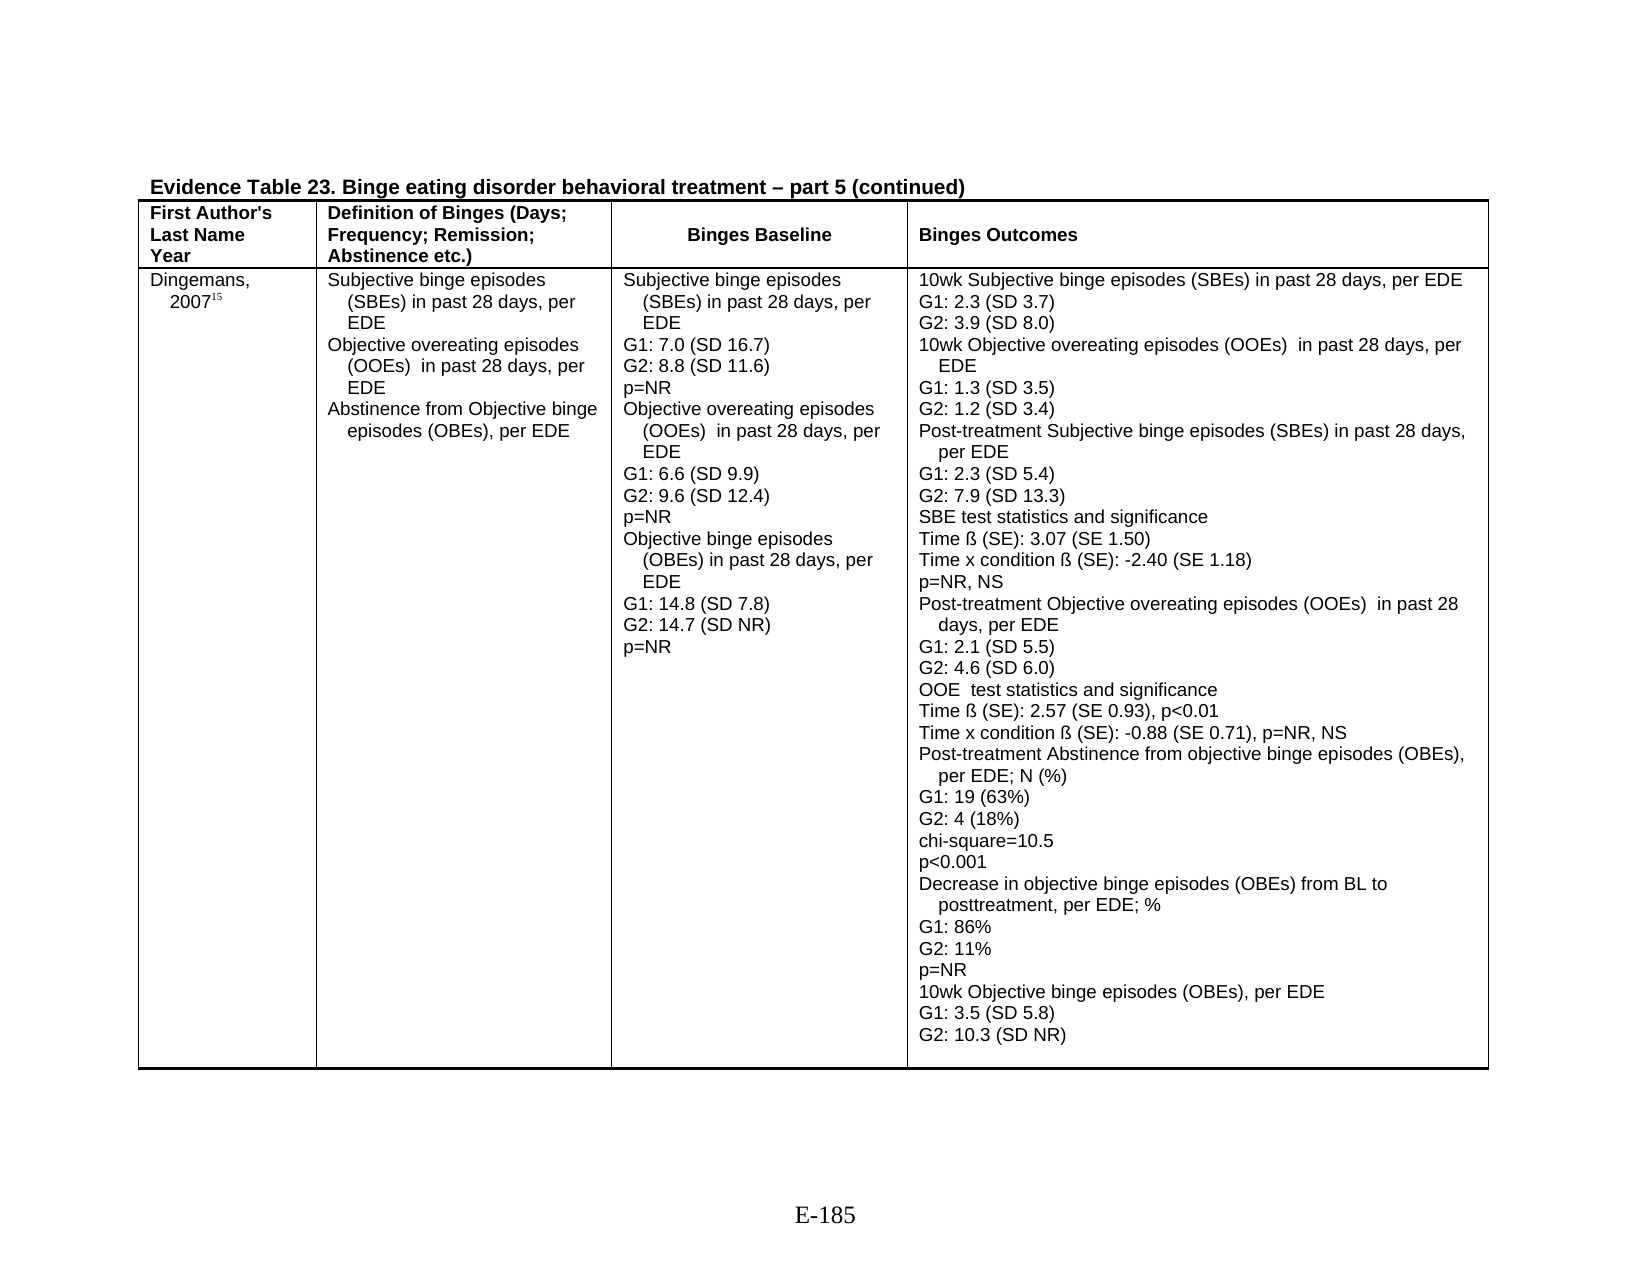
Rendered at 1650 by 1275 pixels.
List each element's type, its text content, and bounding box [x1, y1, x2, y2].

table_cell Dingemans, 200715 [139, 269, 316, 1067]
table_header Definition of Binges (Days; Frequency; Remission; Abstinence etc.) [317, 202, 611, 267]
table_cell Subjective binge episodes (SBEs) in past 28 days, per EDE G1: 7.0 (SD 16.7) G2: 8.8 (SD 11.6) p=NR Objective overeating episodes (OOEs) in past 28 days, per EDE G1: 6.6 (SD 9.9) G2: 9.6 (SD 12.4) p=NR Objective binge episodes (OBEs) in past 28 days, per EDE G1: 14.8 (SD 7.8) G2: 14.7 (SD NR) p=NR [612, 269, 907, 1067]
table_cell Subjective binge episodes (SBEs) in past 28 days, per EDE Objective overeating episodes (OOEs) in past 28 days, per EDE Abstinence from Objective binge episodes (OBEs), per EDE [317, 269, 611, 1067]
table_header Binges Baseline [612, 202, 907, 267]
table_header First Author's Last Name Year [139, 202, 316, 267]
table_header Binges Outcomes [908, 202, 1488, 267]
table_cell 10wk Subjective binge episodes (SBEs) in past 28 days, per EDE G1: 2.3 (SD 3.7) G2: 3.9 (SD 8.0) 10wk Objective overeating episodes (OOEs) in past 28 days, per EDE G1: 1.3 (SD 3.5) G2: 1.2 (SD 3.4) Post-treatment Subjective binge episodes (SBEs) in past 28 days, per EDE G1: 2.3 (SD 5.4) G2: 7.9 (SD 13.3) SBE test statistics and significance Time ß (SE): 3.07 (SE 1.50) Time x condition ß (SE): -2.40 (SE 1.18) p=NR, NS Post-treatment Objective overeating episodes (OOEs) in past 28 days, per EDE G1: 2.1 (SD 5.5) G2: 4.6 (SD 6.0) OOE test statistics and significance Time ß (SE): 2.57 (SE 0.93), p<0.01 Time x condition ß (SE): -0.88 (SE 0.71), p=NR, NS Post-treatment Abstinence from objective binge episodes (OBEs), per EDE; N (%) G1: 19 (63%) G2: 4 (18%) chi-square=10.5 p<0.001 Decrease in objective binge episodes (OBEs) from BL to posttreatment, per EDE; % G1: 86% G2: 11% p=NR 10wk Objective binge episodes (OBEs), per EDE G1: 3.5 (SD 5.8) G2: 10.3 (SD NR) [908, 269, 1488, 1067]
title Evidence Table 23. Binge eating disorder behavioral treatment – part 5 (continued) [150, 175, 1500, 199]
